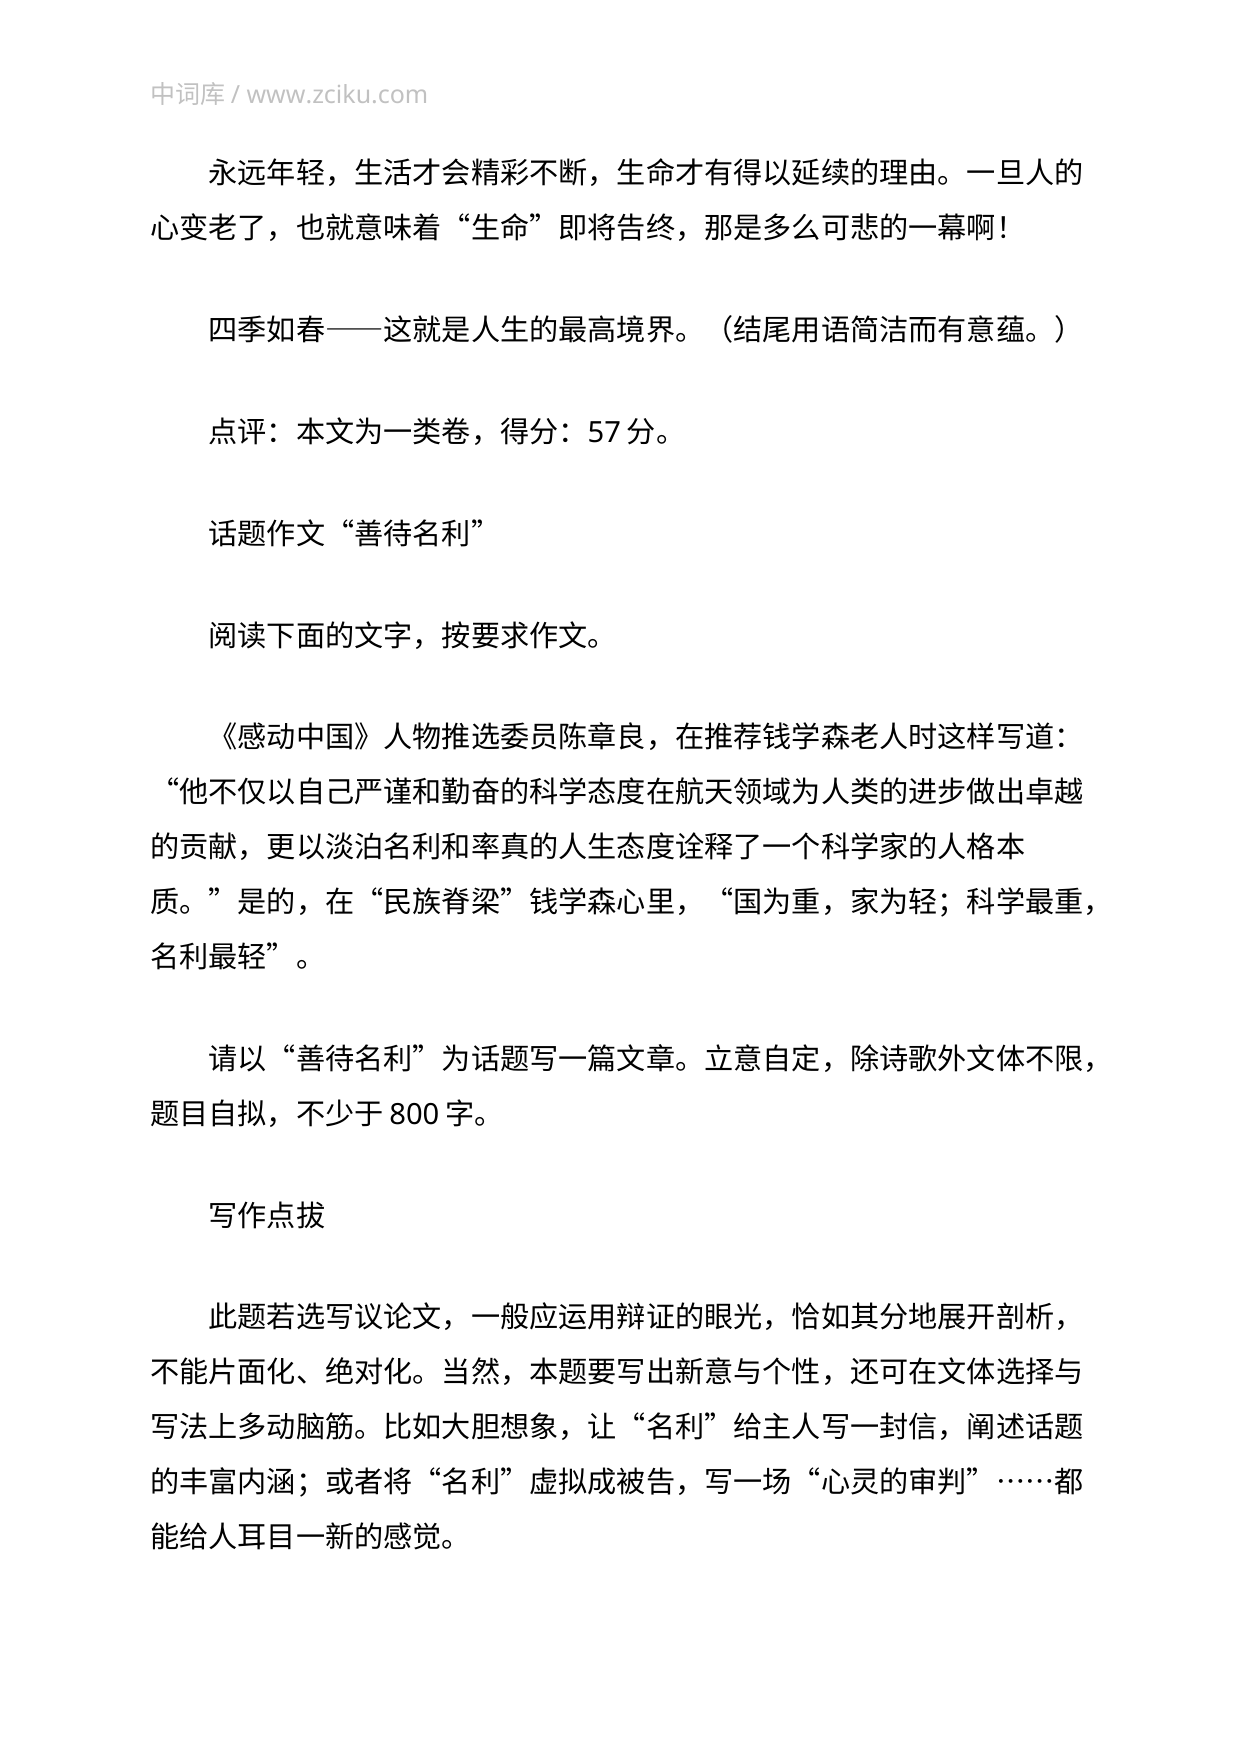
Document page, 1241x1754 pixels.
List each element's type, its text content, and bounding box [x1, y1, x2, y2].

text 点评：本文为一类卷，得分：57分。 [150, 408, 1090, 451]
text 四季如春――这就是人生的最高境界。（结尾用语简洁而有意蕴。） [150, 307, 1090, 349]
text 此题若选写议论文，一般应运用辩证的眼光，恰如其分地展开剖析，不能片面化、绝对化。当然，本题要写出新意与个性，还可在文体选择与写法上多动脑筋。比如大胆想象，让“名利”给主人写一封信，阐述话题的丰富内涵；或者将“名利”虚拟成被告，写一场“心灵的审判”……都能给人耳目一新的感觉。 [150, 1294, 1090, 1556]
text 《感动中国》人物推选委员陈章良，在推荐钱学森老人时这样写道：“他不仅以自己严谨和勤奋的科学态度在航天领域为人类的进步做出卓越的贡献，更以淡泊名利和率真的人生态度诠释了一个科学家的人格本质。”是的，在“民族脊梁”钱学森心里，“国为重，家为轻；科学最重，名利最轻”。 [150, 714, 1090, 976]
text 永远年轻，生活才会精彩不断，生命才有得以延续的理由。一旦人的心变老了，也就意味着“生命”即将告终，那是多么可悲的一幕啊！ [150, 150, 1090, 247]
text 话题作文“善待名利” [150, 510, 1090, 553]
text 请以“善待名利”为话题写一篇文章。立意自定，除诗歌外文体不限，题目自拟，不少于800字。 [150, 1035, 1090, 1133]
text 阅读下面的文字，按要求作文。 [150, 612, 1090, 654]
text 写作点拔 [150, 1192, 1090, 1234]
